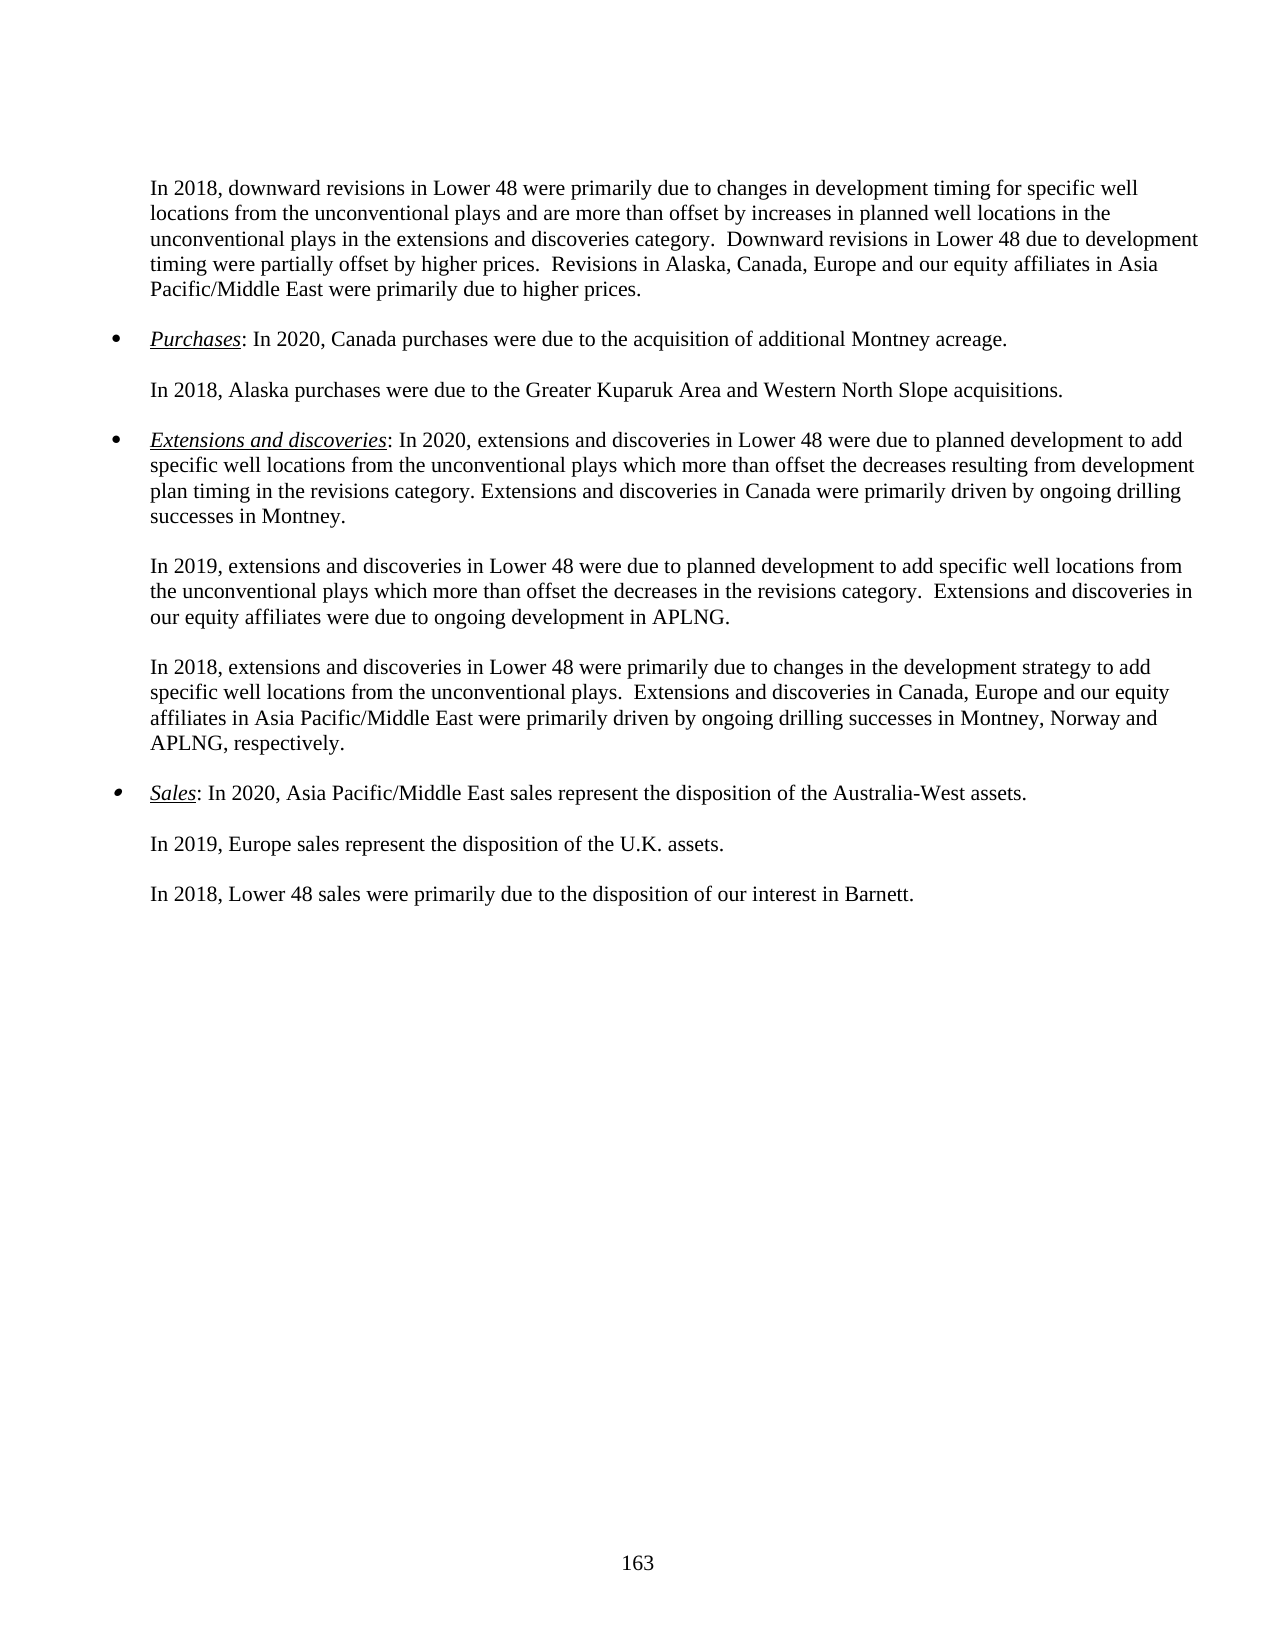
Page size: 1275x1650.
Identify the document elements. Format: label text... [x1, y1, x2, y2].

list In 2019, extensions and discoveries in Lower 48 were due to planned development to add specific well locations from the unconventional plays which more than offset the decreases in the revisions category. Extensions and discoveries in our equity affiliates were due to ongoing development in APLNG. [150, 553, 1200, 629]
list Extensions and discoveries: In 2020, extensions and discoveries in Lower 48 were due to planned development to add specific well locations from the unconventional plays which more than offset the decreases resulting from development plan timing in the revisions category. Extensions and discoveries in Canada were primarily driven by ongoing drilling successes in Montney. [112, 427, 1200, 528]
list In 2018, downward revisions in Lower 48 were primarily due to changes in development timing for specific well locations from the unconventional plays and are more than offset by increases in planned well locations in the unconventional plays in the extensions and discoveries category. Downward revisions in Lower 48 due to development timing were partially offset by higher prices. Revisions in Alaska, Canada, Europe and our equity affiliates in Asia Pacific/Middle East were primarily due to higher prices. [150, 175, 1200, 301]
list In 2019, Europe sales represent the disposition of the U.K. assets. [150, 831, 1200, 856]
list In 2018, Alaska purchases were due to the Greater Kuparuk Area and Western North Slope acquisitions. [150, 377, 1200, 402]
list Purchases: In 2020, Canada purchases were due to the acquisition of additional Montney acreage. [112, 326, 1200, 352]
list In 2018, Lower 48 sales were primarily due to the disposition of our interest in Barnett. [150, 881, 1200, 906]
list In 2018, extensions and discoveries in Lower 48 were primarily due to changes in the development strategy to add specific well locations from the unconventional plays. Extensions and discoveries in Canada, Europe and our equity affiliates in Asia Pacific/Middle East were primarily driven by ongoing drilling successes in Montney, Norway and APLNG, respectively. [150, 654, 1200, 755]
list Sales: In 2020, Asia Pacific/Middle East sales represent the disposition of the Australia-West assets. [112, 780, 1200, 805]
